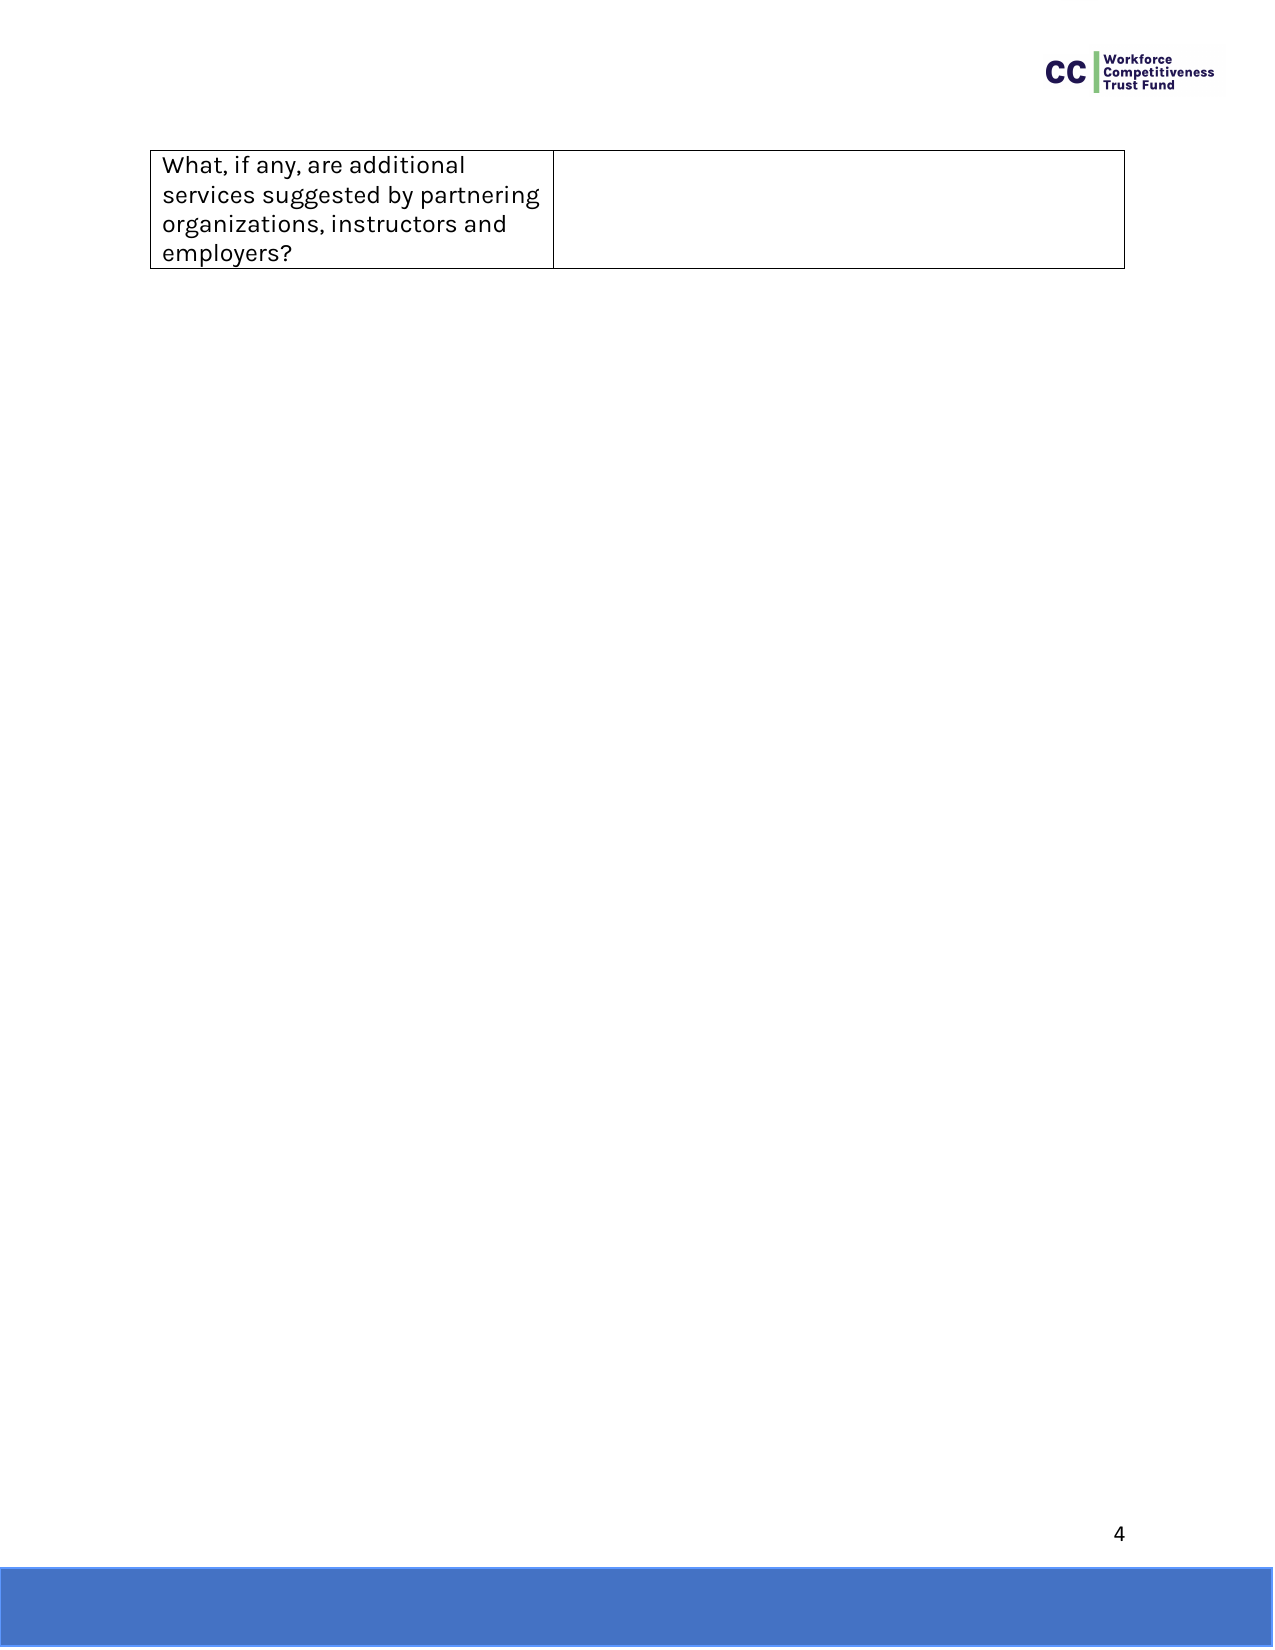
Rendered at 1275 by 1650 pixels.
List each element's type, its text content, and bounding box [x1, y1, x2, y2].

table_cell What, if any, are additional services suggested by partnering organizations, instructors and employers? [151, 151, 553, 268]
picture [1043, 44, 1227, 97]
table_cell [554, 151, 1124, 268]
